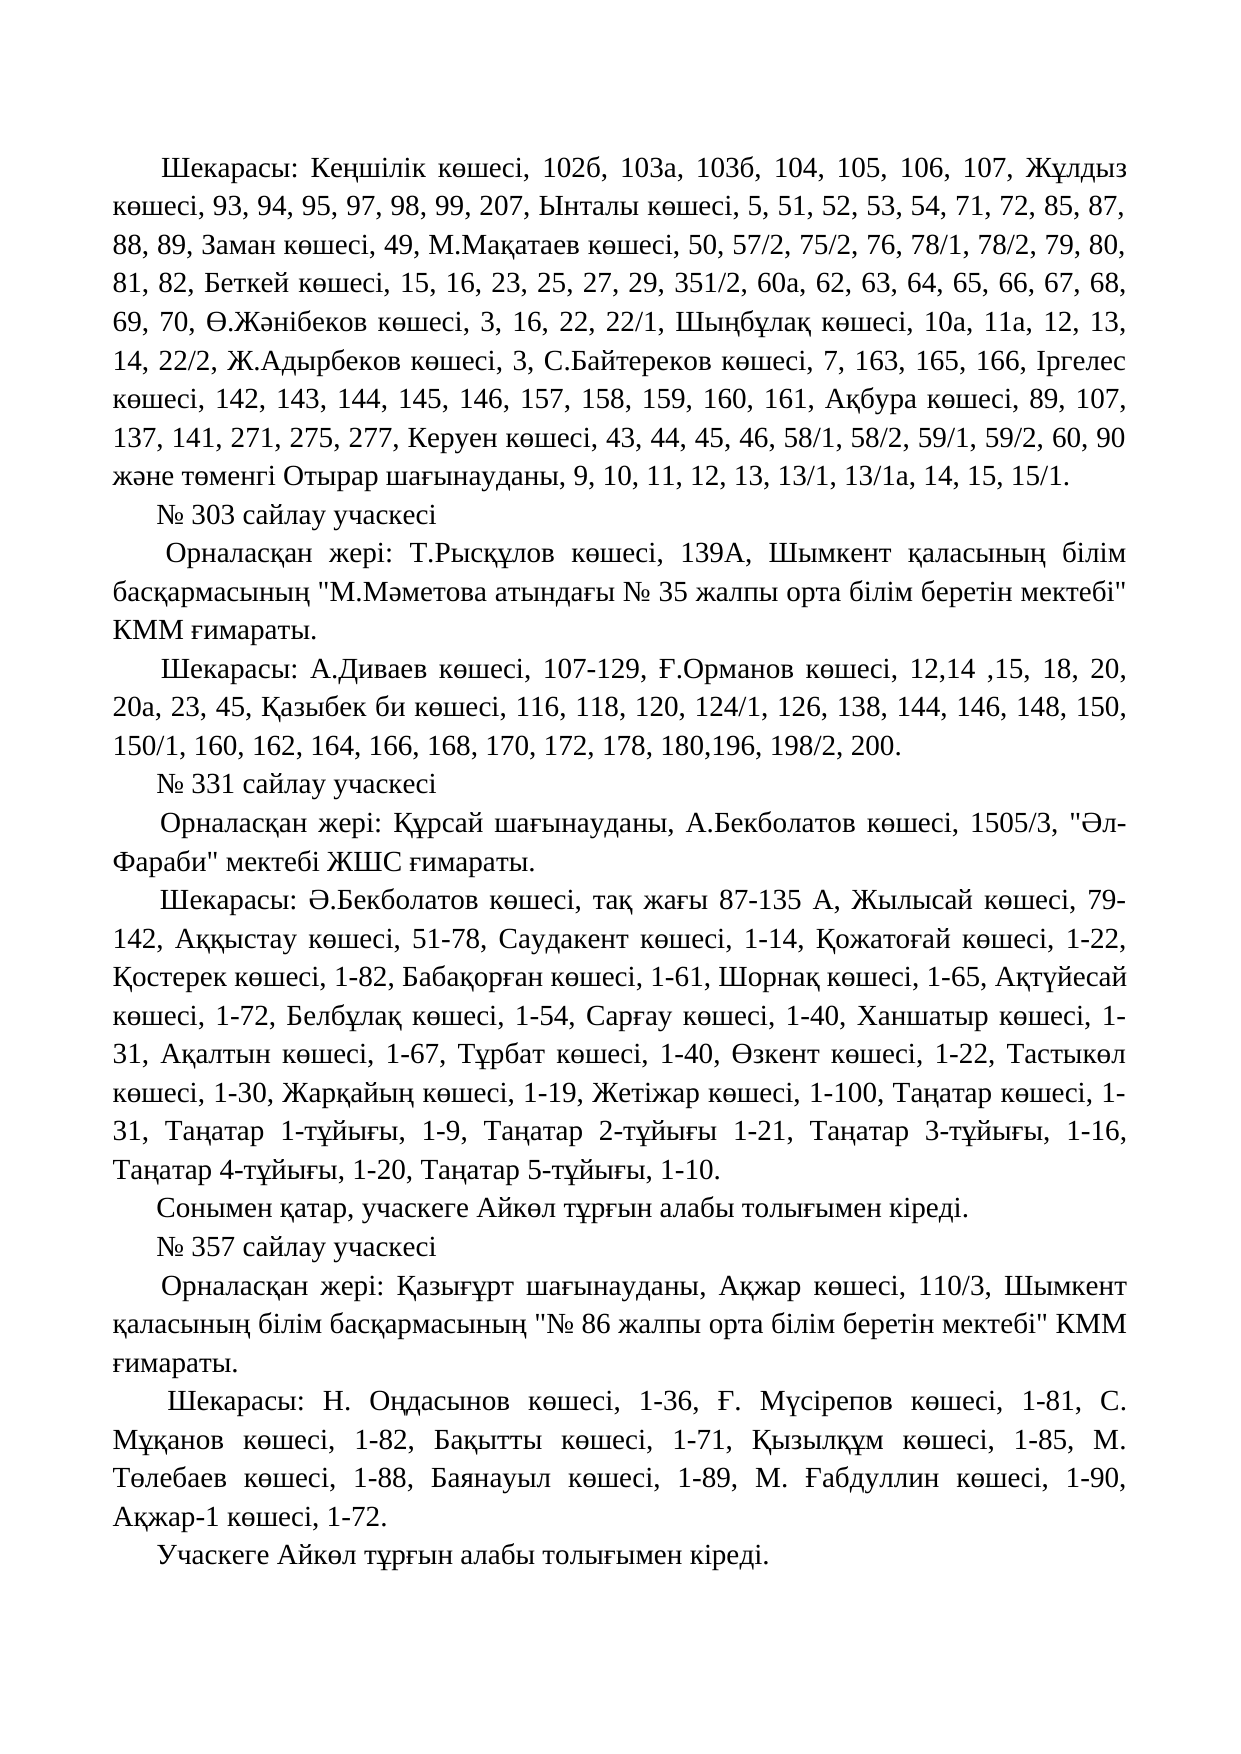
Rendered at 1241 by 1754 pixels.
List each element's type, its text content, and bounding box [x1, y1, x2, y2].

text Орналасқан жері: Қазығұрт шағынауданы, Ақжар көшесі, 110/3, Шымкент қаласының білім басқармасының "№ 86 жалпы орта білім беретін мектебі" КММ ғимараты. [112, 1268, 1128, 1378]
text Учаскеге Айкөл тұрғын алабы толығымен кіреді. [112, 1537, 1128, 1571]
text Сонымен қатар, учаскеге Айкөл тұрғын алабы толығымен кіреді. [112, 1191, 1128, 1224]
text № 357 сайлау учаскесі [112, 1229, 1128, 1263]
text Шекарасы: А.Диваев көшесі, 107-129, Ғ.Орманов көшесі, 12,14 ,15, 18, 20, 20а, 23, 45, Қазыбек би көшесі, 116, 118, 120, 124/1, 126, 138, 144, 146, 148, 150, 150/1, 160, 162, 164, 166, 168, 170, 172, 178, 180,196, 198/2, 200. [112, 651, 1128, 762]
text Шекарасы: Кеңшілік көшесі, 102б, 103а, 103б, 104, 105, 106, 107, Жұлдыз көшесі, 93, 94, 95, 97, 98, 99, 207, Ынталы көшесі, 5, 51, 52, 53, 54, 71, 72, 85, 87, 88, 89, Заман көшесі, 49, М.Мақатаев көшесі, 50, 57/2, 75/2, 76, 78/1, 78/2, 79, 80, 81, 82, Беткей көшесі, 15, 16, 23, 25, 27, 29, 351/2, 60а, 62, 63, 64, 65, 66, 67, 68, 69, 70, Ө.Жәнібеков көшесі, 3, 16, 22, 22/1, Шыңбұлақ көшесі, 10а, 11а, 12, 13, 14, 22/2, Ж.Адырбеков көшесі, 3, С.Байтереков көшесі, 7, 163, 165, 166, Іргелес көшесі, 142, 143, 144, 145, 146, 157, 158, 159, 160, 161, Ақбура көшесі, 89, 107, 137, 141, 271, 275, 277, Керуен көшесі, 43, 44, 45, 46, 58/1, 58/2, 59/1, 59/2, 60, 90 және төменгі Отырар шағынауданы, 9, 10, 11, 12, 13, 13/1, 13/1а, 14, 15, 15/1. [112, 150, 1128, 492]
text Орналасқан жері: Құрсай шағынауданы, А.Бекболатов көшесі, 1505/3, "Әл-Фараби" мектебі ЖШС ғимараты. [112, 805, 1128, 877]
text № 331 сайлау учаскесі [112, 767, 1128, 800]
text Орналасқан жері: Т.Рысқұлов көшесі, 139А, Шымкент қаласының білім басқармасының "М.Мәметова атындағы № 35 жалпы орта білім беретін мектебі" КММ ғимараты. [112, 535, 1128, 646]
text Шекарасы: Ә.Бекболатов көшесі, тақ жағы 87-135 А, Жылысай көшесі, 79-142, Аққыстау көшесі, 51-78, Саудакент көшесі, 1-14, Қожатоғай көшесі, 1-22, Қостерек көшесі, 1-82, Бабақорған көшесі, 1-61, Шорнақ көшесі, 1-65, Ақтүйесай көшесі, 1-72, Белбұлақ көшесі, 1-54, Сарғау көшесі, 1-40, Ханшатыр көшесі, 1-31, Ақалтын көшесі, 1-67, Тұрбат көшесі, 1-40, Өзкент көшесі, 1-22, Тастыкөл көшесі, 1-30, Жарқайың көшесі, 1-19, Жетіжар көшесі, 1-100, Таңатар көшесі, 1-31, Таңатар 1-тұйығы, 1-9, Таңатар 2-тұйығы 1-21, Таңатар 3-тұйығы, 1-16, Таңатар 4-тұйығы, 1-20, Таңатар 5-тұйығы, 1-10. [112, 882, 1128, 1186]
text Шекарасы: Н. Оңдасынов көшесі, 1-36, Ғ. Мүсірепов көшесі, 1-81, С. Мұқанов көшесі, 1-82, Бақытты көшесі, 1-71, Қызылқұм көшесі, 1-85, М. Төлебаев көшесі, 1-88, Баянауыл көшесі, 1-89, М. Ғабдуллин көшесі, 1-90, Ақжар-1 көшесі, 1-72. [112, 1383, 1128, 1532]
text № 303 сайлау учаскесі [112, 497, 1128, 530]
